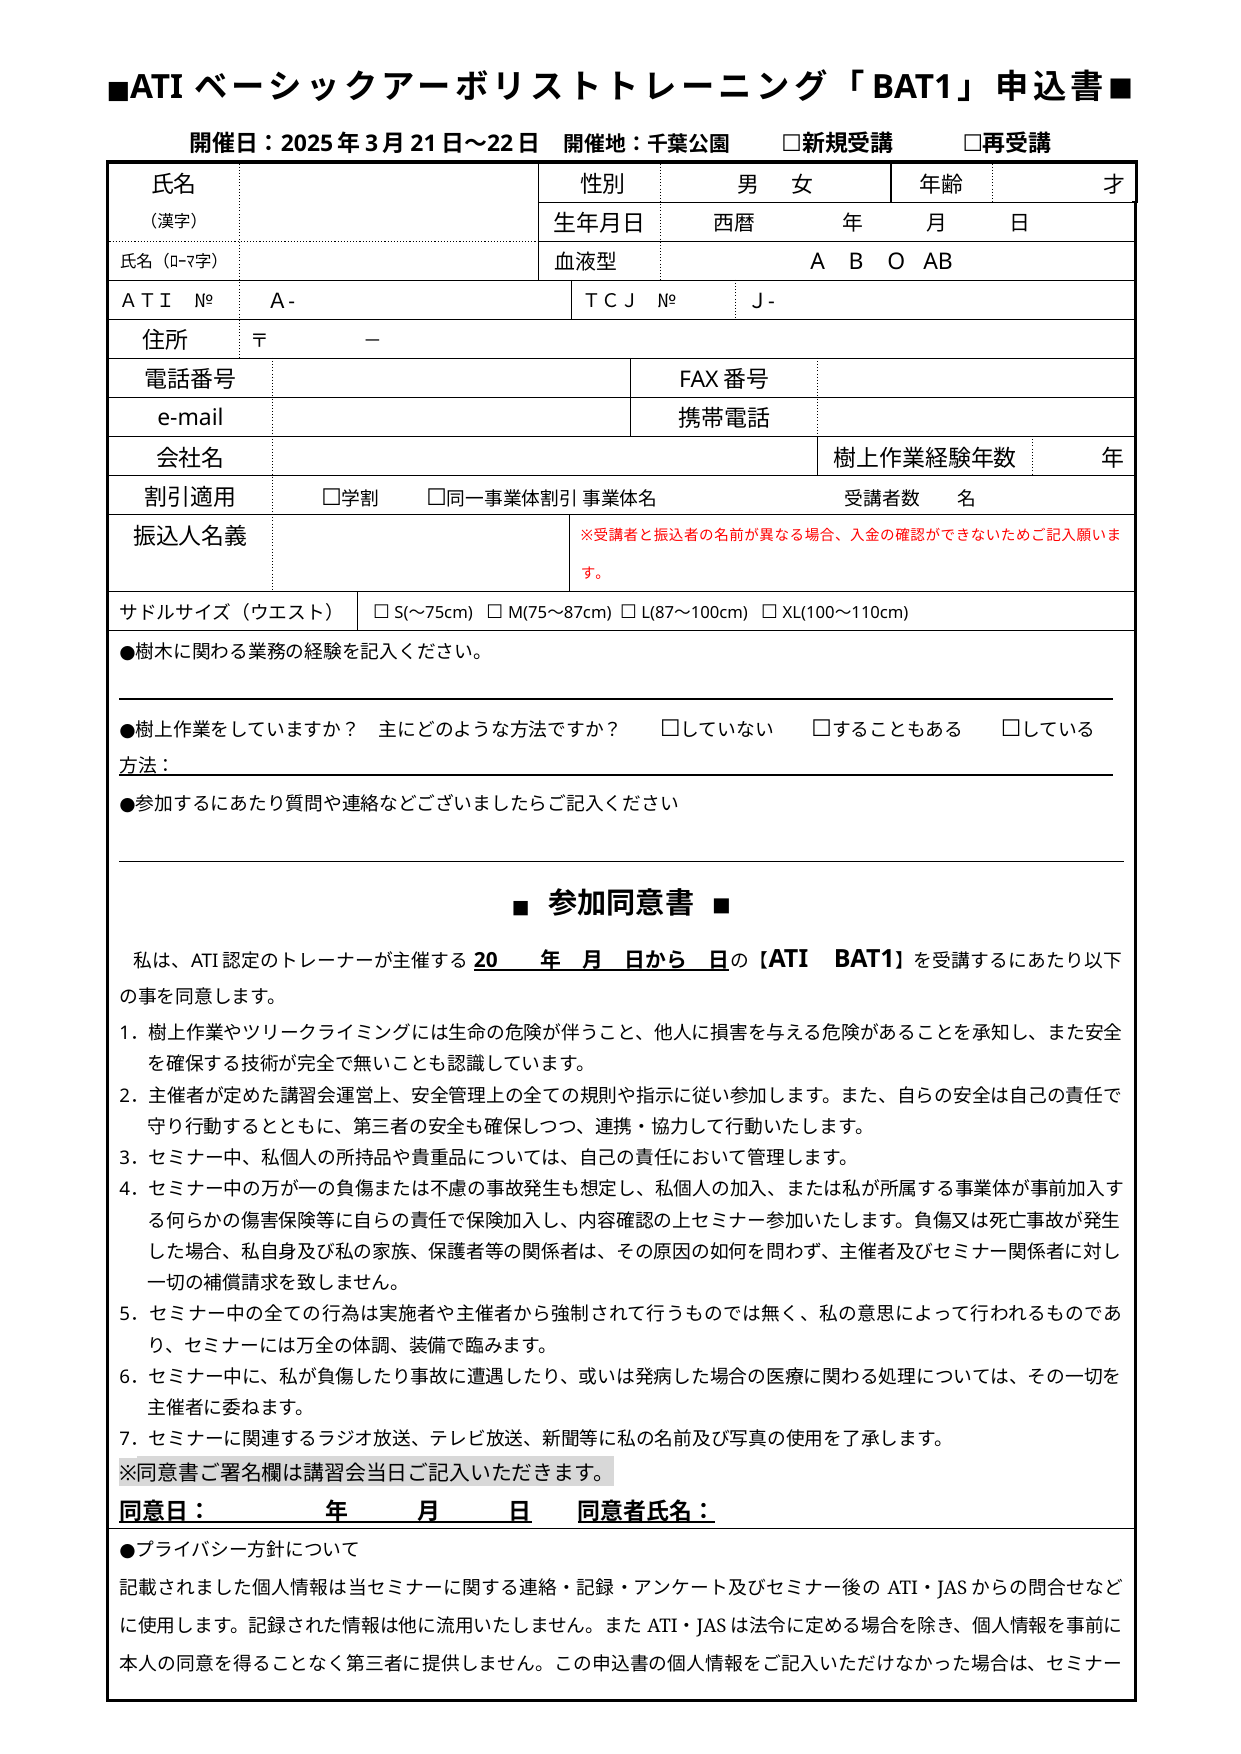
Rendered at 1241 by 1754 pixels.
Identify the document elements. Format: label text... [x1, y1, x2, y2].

table_cell ＴＣＪ № [572, 281, 736, 319]
table_cell [273, 437, 817, 475]
table_header 氏名 （漢字） [109, 164, 239, 241]
table_cell Ａ- [239, 281, 571, 319]
table_cell 氏名（ﾛｰﾏ字） [109, 241, 239, 280]
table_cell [109, 1529, 1134, 1699]
table_cell ※受講者と振込者の名前が異なる場合、入金の確認ができないためご記入願います。 [570, 515, 1134, 591]
table_cell 電話番号 [109, 359, 272, 397]
table_cell 学割 同一事業体割引 事業体名 受講者数 名 [273, 476, 1134, 514]
table_cell 年 [1033, 437, 1134, 475]
table_cell 生年月日 [539, 203, 660, 241]
table_cell [273, 359, 630, 397]
table_cell 振込人名義 [109, 515, 272, 591]
table_cell ＡＴＩ № [109, 281, 239, 319]
table_cell 〒 － [239, 320, 1134, 358]
table_header 性別 [539, 164, 660, 202]
table_cell S(～75cm) M(75～87cm) L(87～100cm) XL(100～110cm) [358, 592, 1134, 630]
text 開催日：2025年3月21日～22日 開催地：千葉公園 新規受講 再受講 [106, 122, 1134, 160]
table_cell 会社名 [109, 437, 272, 475]
text ■ATIベーシックアーボリストトレーニング「BAT1」申込書■ [106, 46, 1134, 122]
table_cell 西暦 年 月 日 [660, 203, 1134, 241]
table_cell FAX番号 [631, 359, 817, 397]
table_cell サドルサイズ（ウエスト） [109, 592, 357, 630]
table_cell [273, 398, 630, 436]
table_cell Ｊ- [736, 281, 1134, 319]
table_cell 血液型 [539, 242, 660, 280]
table_header 才 [992, 164, 1135, 202]
table_cell e-mail [109, 398, 272, 436]
table_header [239, 164, 538, 241]
table_cell [239, 241, 538, 280]
table_header 男 女 [660, 164, 890, 202]
table_cell [273, 515, 569, 591]
table_cell 樹上作業経験年数 [818, 437, 1033, 475]
table_cell 住所 [109, 320, 239, 358]
table_cell [817, 398, 1134, 436]
table_cell ●樹木に関わる業務の経験を記入ください。 ●樹上作業をしていますか？ 主にどのような方法ですか？ していない することもある している 方法： ●参加するにあたり質問や連絡などございましたらご記入ください ■ 参加同意書 ■ 私は、ATI認定のトレーナーが主催する20 年 月 日から 日の【ATI BAT1】を受講するにあたり以下の事を同意します。 1．樹上作業やツリークライミングには生命の危険が伴うこと、他人に損害を与える危険があることを承知し、また安全を確保する技術が完全で無いことも認識しています。 2．主催者が定めた講習会運営上、安全管理上の全ての規則や指示に従い参加します。また、自らの安全は自己の責任で守り行動するとともに、第三者の安全も確保しつつ、連携・協力して行動いたします。 3．セミナー中、私個人の所持品や貴重品については、自己の責任において管理します。 4．セミナー中の万が一の負傷または不慮の事故発生も想定し、私個人の加入、または私が所属する事業体が事前加入する何らかの傷害保険等に自らの責任で保険加入し、内容確認の上セミナー参加いたします。負傷又は死亡事故が発生した場合、私自身及び私の家族、保護者等の関係者は、その原因の如何を問わず、主催者及びセミナー関係者に対し一切の補償請求を致しません。 5．セミナー中の全ての行為は実施者や主催者から強制されて行うものでは無く、私の意思によって行われるものであり、セミナーには万全の体調、装備で臨みます。 6．セミナー中に、私が負傷したり事故に遭遇したり、或いは発病した場合の医療に関わる処理については、その一切を主催者に委ねます。 7．セミナーに関連するラジオ放送、テレビ放送、新聞等に私の名前及び写真の使用を了承します。 ※同意書ご署名欄は講習会当日ご記入いただきます。 同意日： 年 月 日 同意者氏名： [109, 631, 1134, 1528]
table_cell 携帯電話 [631, 398, 817, 436]
table_cell A B O AB [660, 242, 1134, 280]
table_cell [817, 359, 1134, 397]
table_cell 割引適用 [109, 476, 272, 514]
table_header 年齢 [892, 164, 992, 202]
